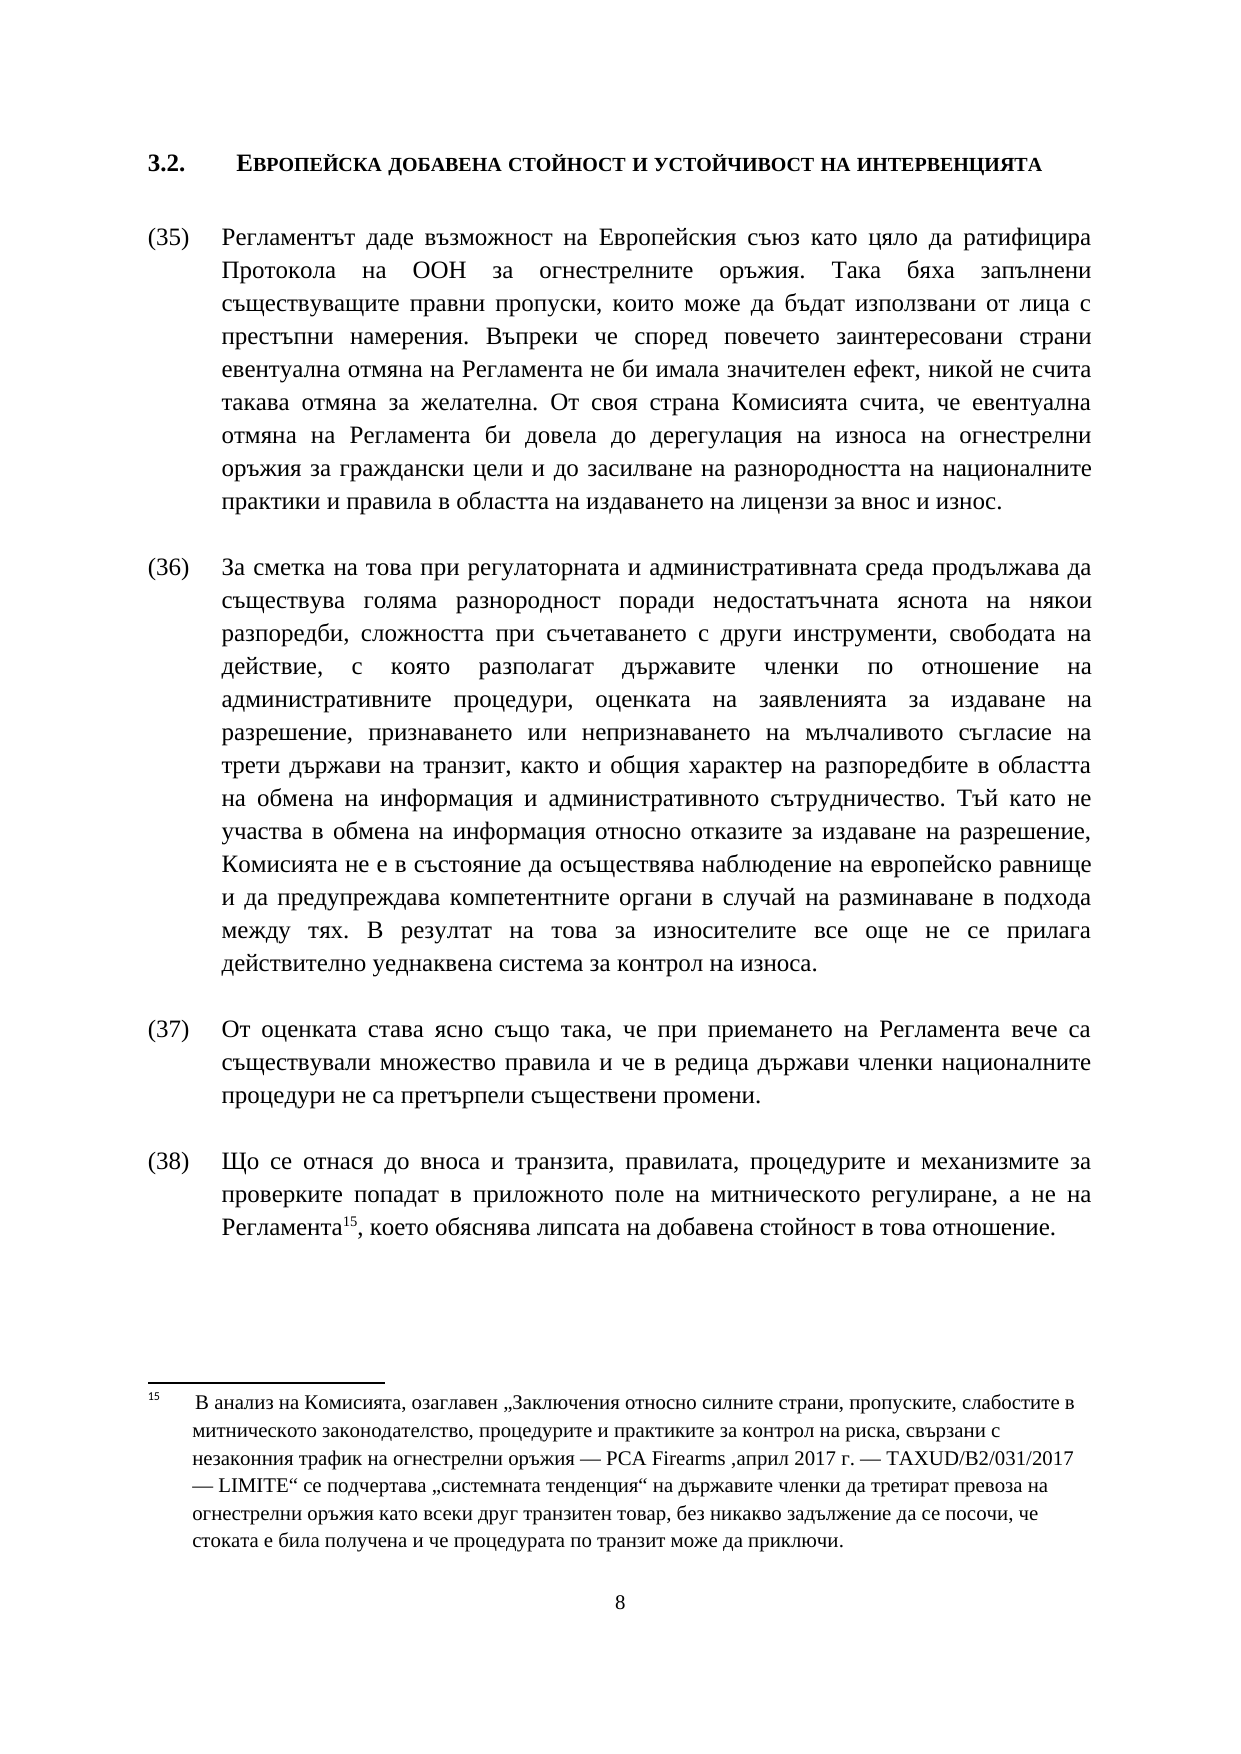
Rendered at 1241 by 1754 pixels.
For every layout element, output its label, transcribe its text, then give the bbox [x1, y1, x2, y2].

list За сметка на това при регулаторната и административната среда продължава да съществува голяма разнородност поради недостатъчната яснота на някои разпоредби, сложността при съчетаването с други инструменти, свободата на действие, с която разполагат държавите членки по отношение на административните процедури, оценката на заявленията за издаване на разрешение, признаването или непризнаването на мълчаливото съгласие на трети държави на транзит, както и общия характер на разпоредбите в областта на обмена на информация и административното сътрудничество. Тъй като не участва в обмена на информация относно отказите за издаване на разрешение, Комисията не е в състояние да осъществява наблюдение на европейско равнище и да предупреждава компетентните органи в случай на разминаване в подхода между тях. В резултат на това за износителите все още не се прилага действително уеднаквена система за контрол на износа. [148, 552, 1093, 977]
list Регламентът даде възможност на Европейския съюз като цяло да ратифицира Протокола на ООН за огнестрелните оръжия. Така бяха запълнени съществуващите правни пропуски, които може да бъдат използвани от лица с престъпни намерения. Въпреки че според повечето заинтересовани страни евентуална отмяна на Регламента не би имала значителен ефект, никой не счита такава отмяна за желателна. От своя страна Комисията счита, че евентуална отмяна на Регламента би довела до дерегулация на износа на огнестрелни оръжия за граждански цели и до засилване на разнородността на националните практики и правила в областта на издаването на лицензи за внос и износ. [148, 222, 1093, 515]
list Що се отнася до вноса и транзита, правилата, процедурите и механизмите за проверките попадат в приложното поле на митническото регулиране, а не на Регламента, което обяснява липсата на добавена стойност в това отношение. [148, 1146, 1093, 1241]
list От оценката става ясно също така, че при приемането на Регламента вече са съществували множество правила и че в редица държави членки националните процедури не са претърпели съществени промени. [148, 1014, 1093, 1109]
subtitle 3.2. Европейска добавена стойност и устойчивост на интервенцията [148, 148, 1093, 176]
